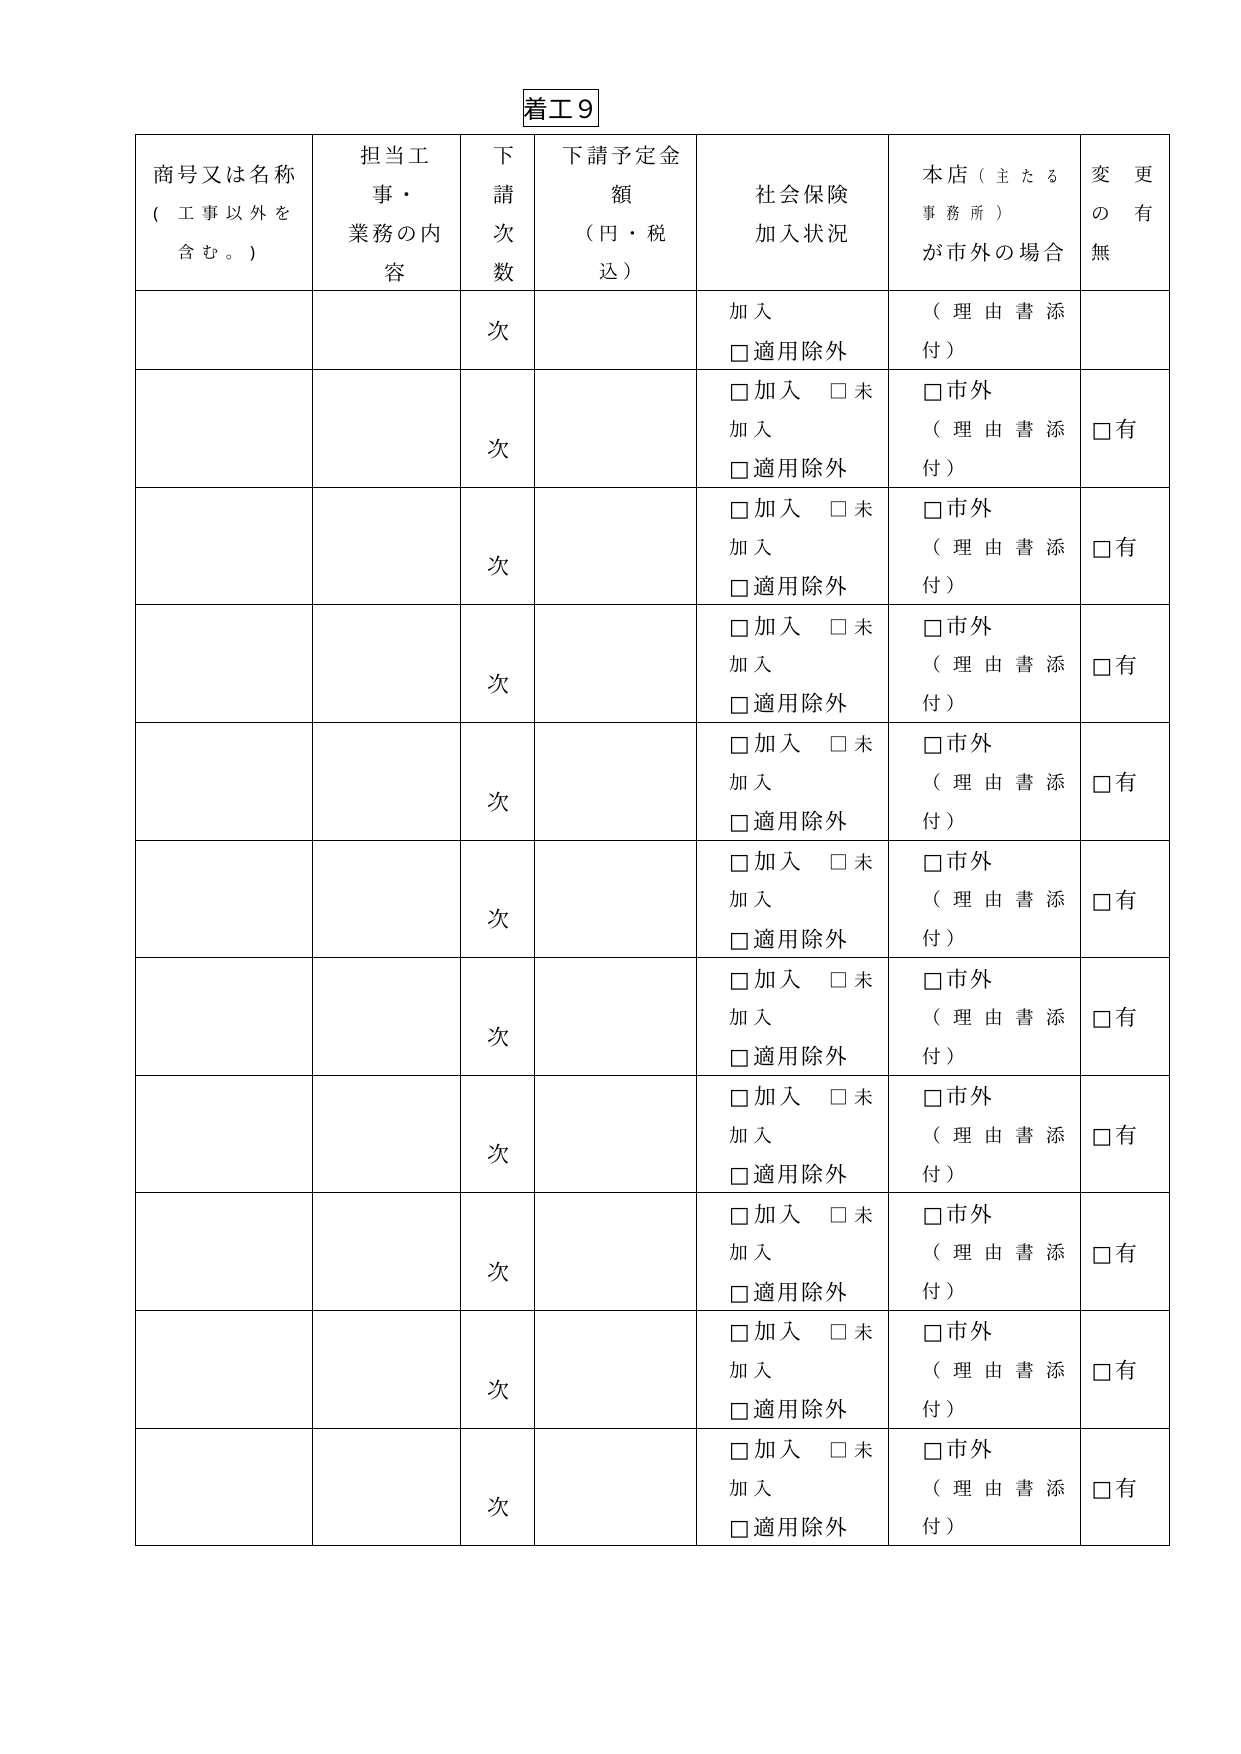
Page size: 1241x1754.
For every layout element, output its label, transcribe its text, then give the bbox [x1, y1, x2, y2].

table_cell [136, 1311, 312, 1427]
table_cell □有 [1081, 723, 1169, 839]
table_cell □有 [1081, 291, 1169, 369]
table_cell [313, 1076, 460, 1192]
table_cell □加入 □未加入 □適用除外 [697, 605, 888, 722]
table_cell □市外 （理由書添付） [889, 488, 1080, 604]
table_cell [313, 605, 460, 722]
table_cell [136, 1076, 312, 1192]
table_cell □有 [1081, 605, 1169, 722]
table_cell [136, 605, 312, 722]
table_cell □市外 （理由書添付） [889, 723, 1080, 839]
table_cell [313, 723, 460, 839]
table_cell [313, 488, 460, 604]
table_cell □加入 □未加入 □適用除外 [697, 1311, 888, 1427]
table_cell 次 [461, 1429, 534, 1545]
table_cell [535, 605, 696, 722]
table_cell [313, 291, 460, 369]
table_cell □加入 □未加入 □適用除外 [697, 1076, 888, 1192]
table_header 商号又は名称 (工事以外を含む。) [136, 135, 312, 290]
table_cell □市外 （理由書添付） [889, 1076, 1080, 1192]
table_cell [136, 291, 312, 369]
table_cell □加入 □未加入 □適用除外 [697, 1429, 888, 1545]
table_cell [136, 841, 312, 957]
table_cell [535, 723, 696, 839]
table_cell □加入 □未加入 □適用除外 [697, 841, 888, 957]
table_cell □有 [1081, 1429, 1169, 1545]
table_header 下請予定金額 （円・税込） [535, 135, 696, 290]
table_cell □市外 （理由書添付） [889, 370, 1080, 487]
table_cell 次 [461, 291, 534, 369]
table_cell 次 [461, 488, 534, 604]
table_cell [136, 723, 312, 839]
table_cell □有 [1081, 1193, 1169, 1310]
table_cell [535, 488, 696, 604]
table_cell □市外 （理由書添付） [889, 1311, 1080, 1427]
table_cell [535, 1076, 696, 1192]
table_cell [313, 1429, 460, 1545]
table_cell 次 [461, 1076, 534, 1192]
table_cell □加入 □未加入 □適用除外 [697, 291, 888, 369]
table_cell [136, 1193, 312, 1310]
table_cell □市外 （理由書添付） [889, 1429, 1080, 1545]
table_cell [535, 291, 696, 369]
table_cell [136, 488, 312, 604]
table_cell 次 [461, 1193, 534, 1310]
table_cell 次 [461, 723, 534, 839]
table_cell □有 [1081, 958, 1169, 1075]
table_cell 次 [461, 958, 534, 1075]
table_header 社会保険 加入状況 [697, 135, 888, 290]
table_cell □有 [1081, 1076, 1169, 1192]
table_cell □市外 （理由書添付） [889, 958, 1080, 1075]
table_cell □市外 （理由書添付） [889, 1193, 1080, 1310]
table_cell [313, 370, 460, 487]
table_cell 次 [461, 841, 534, 957]
table_cell 次 [461, 605, 534, 722]
table_cell □加入 □未加入 □適用除外 [697, 370, 888, 487]
table_cell □有 [1081, 1311, 1169, 1427]
table_header 変更の有無 [1081, 135, 1169, 290]
table_header 担当工事・ 業務の内容 [313, 135, 460, 290]
table_cell □加入 □未加入 □適用除外 [697, 1193, 888, 1310]
table_header 本店（主たる事務所） が市外の場合 [889, 135, 1080, 290]
table_cell □市外 （理由書添付） [889, 605, 1080, 722]
table_cell [313, 958, 460, 1075]
table_cell □市外 （理由書添付） [889, 291, 1080, 369]
table_cell [535, 1193, 696, 1310]
table_cell [535, 1311, 696, 1427]
table_cell [136, 958, 312, 1075]
table_cell [136, 1429, 312, 1545]
table_cell □有 [1081, 370, 1169, 487]
table_cell □加入 □未加入 □適用除外 [697, 958, 888, 1075]
table_cell [136, 370, 312, 487]
table_cell □市外 （理由書添付） [889, 841, 1080, 957]
table_cell 次 [461, 1311, 534, 1427]
table_cell [535, 958, 696, 1075]
table_cell [535, 1429, 696, 1545]
table_cell □有 [1081, 488, 1169, 604]
table_cell □有 [1081, 841, 1169, 957]
table_header 下請 次数 [461, 135, 534, 290]
table_cell [313, 1311, 460, 1427]
table_cell 次 [461, 370, 534, 487]
table_cell [535, 841, 696, 957]
table_cell [535, 370, 696, 487]
table_cell [313, 841, 460, 957]
table_cell [313, 1193, 460, 1310]
table_cell □加入 □未加入 □適用除外 [697, 723, 888, 839]
table_cell □加入 □未加入 □適用除外 [697, 488, 888, 604]
